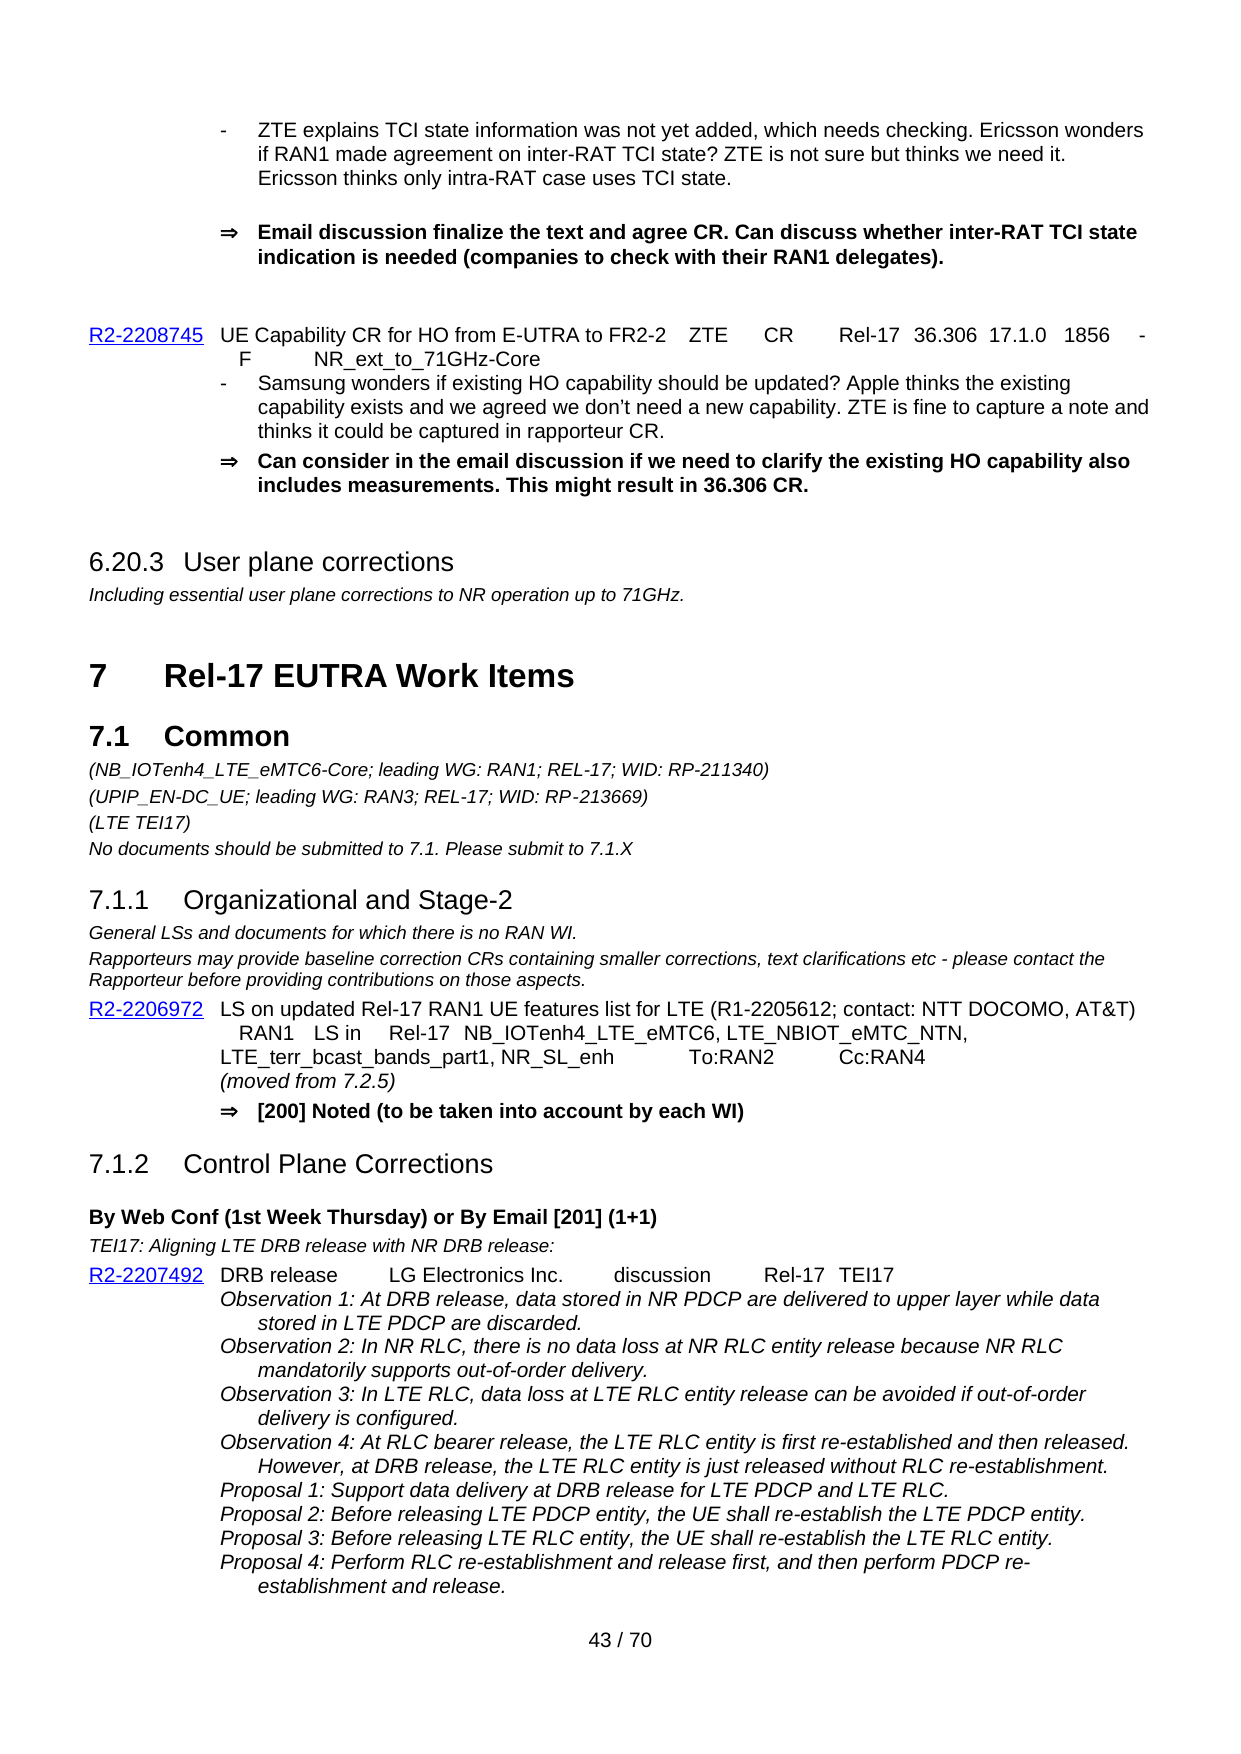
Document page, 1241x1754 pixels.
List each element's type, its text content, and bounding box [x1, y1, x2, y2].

subtitle 6.20.3 User plane corrections [89, 546, 1152, 577]
text General LSs and documents for which there is no RAN WI. [89, 922, 1152, 943]
text Observation 2: In NR RLC, there is no data loss at NR RLC entity release because NR RLC mandatorily supports out-of-order delivery. [220, 1334, 1152, 1382]
text Observation 1: At DRB release, data stored in NR PDCP are delivered to upper layer while data stored in LTE PDCP are discarded. [220, 1286, 1152, 1334]
subtitle 7.1.1 Organizational and Stage-2 [89, 884, 1152, 915]
text Proposal 3: Before releasing LTE RLC entity, the UE shall re-establish the LTE RLC entity. [220, 1526, 1152, 1550]
subtitle 7 Rel-17 EUTRA Work Items [89, 656, 1152, 694]
text No documents should be submitted to 7.1. Please submit to 7.1.X [89, 837, 1152, 859]
text TEI17: Aligning LTE DRB release with NR DRB release: [89, 1235, 1152, 1256]
title R2-2206972 LS on updated Rel-17 RAN1 UE features list for LTE (R1-2205612; contact: NTT DOCOMO, AT&T) RAN1 LS in Rel-17 NB_IOTenh4_LTE_eMTC6, LTE_NBIOT_eMTC_NTN, LTE_terr_bcast_bands_part1, NR_SL_enh To:RAN2 Cc:RAN4 [89, 997, 1152, 1068]
title R2-2207492 DRB release LG Electronics Inc. discussion Rel-17 TEI17 [89, 1262, 1152, 1286]
title R2-2208745 UE Capability CR for HO from E-UTRA to FR2-2 ZTE CR Rel-17 36.306 17.1.0 1856 - F NR_ext_to_71GHz-Core [89, 323, 1152, 371]
subtitle 7.1.2 Control Plane Corrections [89, 1148, 1152, 1179]
text Proposal 4: Perform RLC re-establishment and release first, and then perform PDCP re-establishment and release. [220, 1550, 1152, 1598]
text Proposal 1: Support data delivery at DRB release for LTE PDCP and LTE RLC. [220, 1478, 1152, 1502]
text (UPIP_EN-DC_UE; leading WG: RAN3; REL-17; WID: RP‑213669) [89, 785, 1152, 808]
text [200] Noted (to be taken into account by each WI) [220, 1099, 1152, 1123]
subtitle 7.1 Common [89, 719, 1152, 753]
text (NB_IOTenh4_LTE_eMTC6-Core; leading WG: RAN1; REL-17; WID: RP-211340) [89, 759, 1152, 781]
text Observation 3: In LTE RLC, data loss at LTE RLC entity release can be avoided if out-of-order delivery is configured. [220, 1382, 1152, 1430]
text - Samsung wonders if existing HO capability should be updated? Apple thinks the existing capability exists and we agreed we don’t need a new capability. ZTE is fine to capture a note and thinks it could be captured in rapporteur CR. [220, 371, 1152, 443]
text Email discussion finalize the text and agree CR. Can discuss whether inter-RAT TCI state indication is needed (companies to check with their RAN1 delegates). [220, 220, 1152, 269]
text - ZTE explains TCI state information was not yet added, which needs checking. Ericsson wonders if RAN1 made agreement on inter-RAT TCI state? ZTE is not sure but thinks we need it. Ericsson thinks only intra-RAT case uses TCI state. [220, 118, 1152, 190]
text (LTE TEI17) [89, 812, 1152, 833]
text Including essential user plane corrections to NR operation up to 71GHz. [89, 584, 1152, 605]
text By Web Conf (1st Week Thursday) or By Email [201] (1+1) [89, 1204, 1152, 1228]
text (moved from 7.2.5) [220, 1068, 1152, 1092]
text Proposal 2: Before releasing LTE PDCP entity, the UE shall re-establish the LTE PDCP entity. [220, 1502, 1152, 1526]
text Can consider in the email discussion if we need to clarify the existing HO capability also includes measurements. This might result in 36.306 CR. [220, 449, 1152, 497]
text Rapporteurs may provide baseline correction CRs containing smaller corrections, text clarifications etc - please contact the Rapporteur before providing contributions on those aspects. [89, 947, 1152, 990]
text Observation 4: At RLC bearer release, the LTE RLC entity is first re-established and then released. However, at DRB release, the LTE RLC entity is just released without RLC re-establishment. [220, 1430, 1152, 1478]
